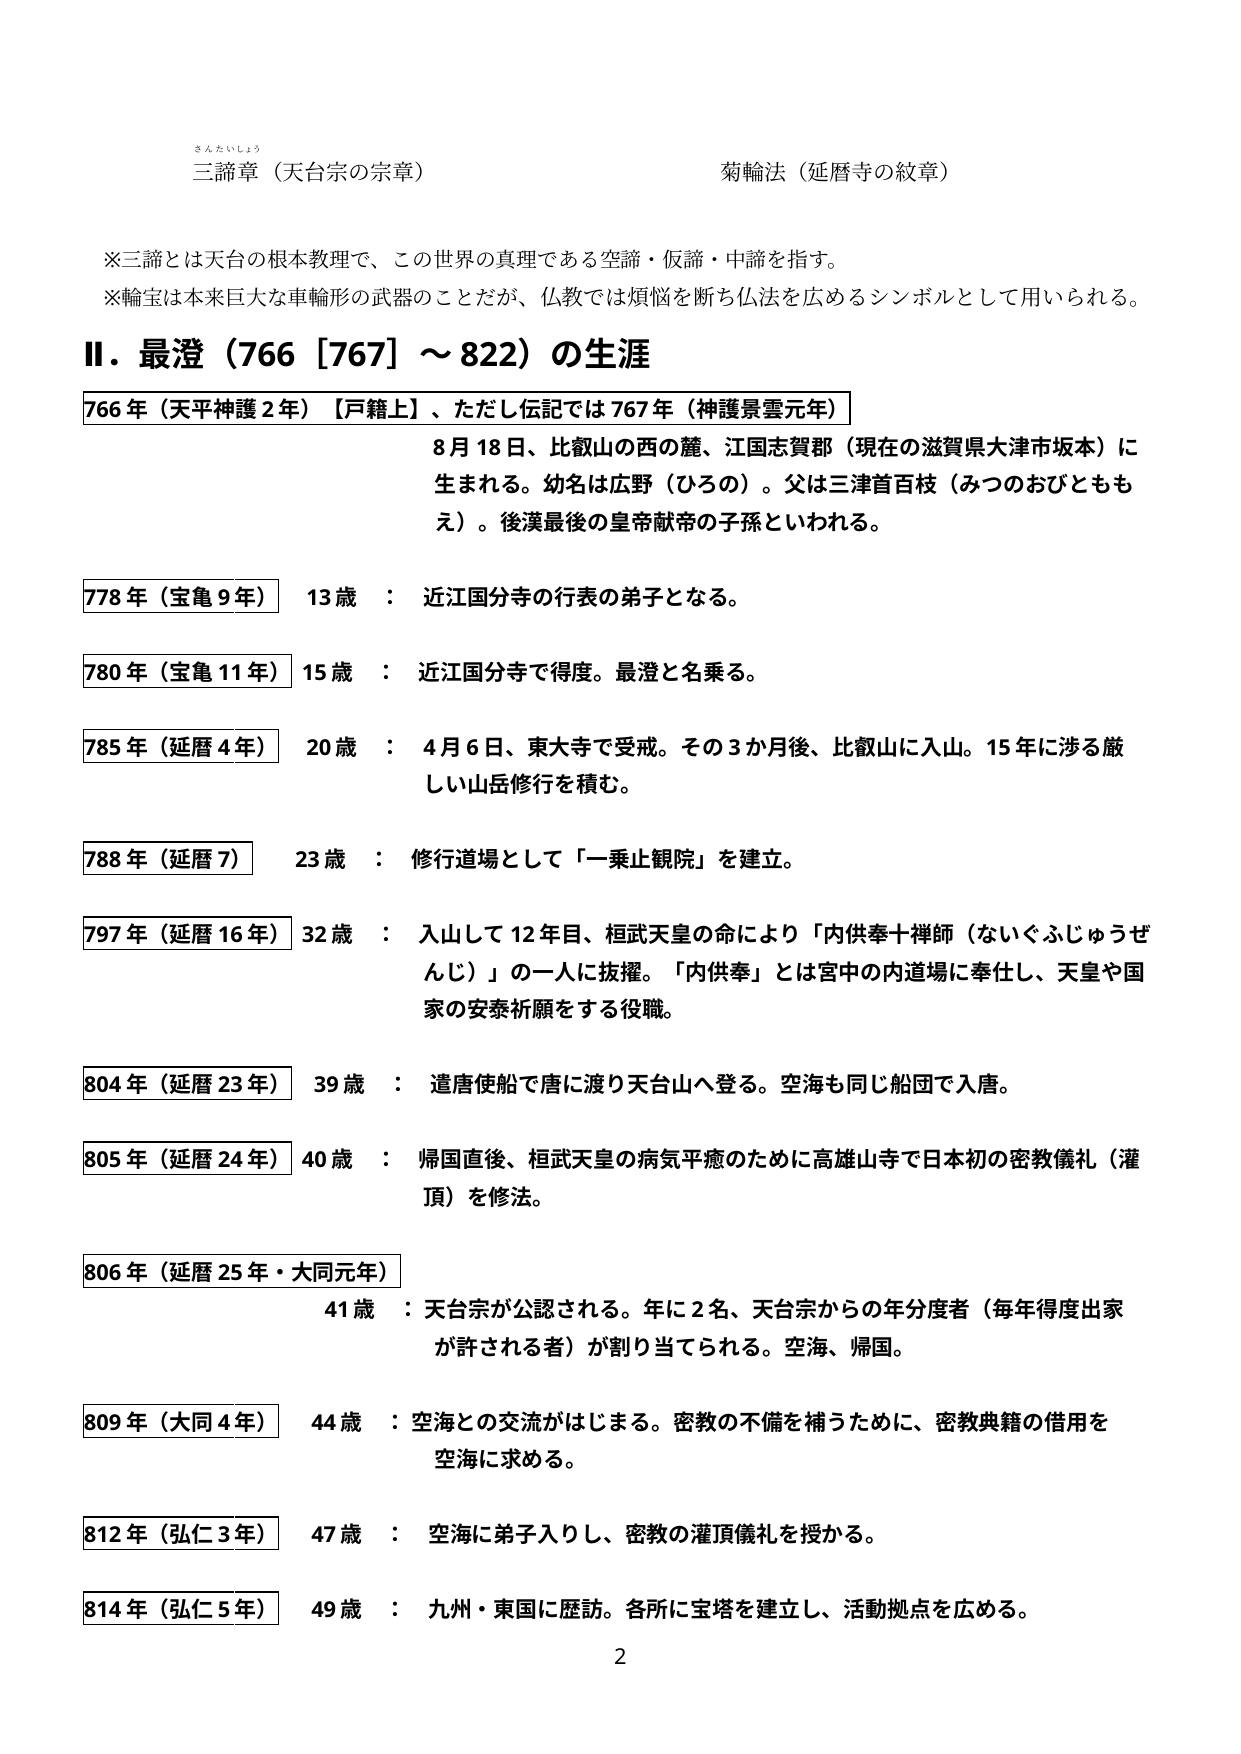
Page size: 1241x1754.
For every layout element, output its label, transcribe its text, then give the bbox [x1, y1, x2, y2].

text 812年（弘仁3年） 47歳 ： 空海に弟子入りし、密教の灌頂儀礼を授かる。 [83, 1514, 1157, 1552]
text 814年（弘仁5年） 49歳 ： 九州・東国に歴訪。各所に宝塔を建立し、活動拠点を広める。 [83, 1589, 1157, 1627]
text Ⅱ．最澄（766［767］～ 822）の生涯 [83, 314, 1157, 389]
text 806年（延暦25年・大同元年） [83, 1252, 1157, 1289]
text 809年（大同4年） 44歳 ： 空海との交流がはじまる。密教の不備を補うために、密教典籍の借用を [83, 1402, 1157, 1439]
text 778年（宝亀9年） 13歳 ： 近江国分寺の行表の弟子となる。 [83, 577, 1157, 614]
text ※三諦とは天台の根本教理で、この世界の真理である空諦・仮諦・中諦を指す。 [83, 239, 1157, 277]
text 805年（延暦24年） 40歳 ： 帰国直後、桓武天皇の病気平癒のために高雄山寺で日本初の密教儀礼（灌 [83, 1139, 1157, 1177]
text 空海に求める。 [83, 1439, 1157, 1477]
text 8月18日、比叡山の西の麓、江国志賀郡（現在の滋賀県大津市坂本）に生まれる。幼名は広野（ひろの）。父は三津首百枝（みつのおびとももえ）。後漢最後の皇帝献帝の子孫といわれる。 [83, 427, 1157, 539]
text 41歳 ： 天台宗が公認される。年に2名、天台宗からの年分度者（毎年得度出家 [83, 1289, 1157, 1327]
text 788年（延暦7） 23歳 ： 修行道場として「一乗止観院」を建立。 [83, 839, 1157, 877]
text 766年（天平神護2年）【戸籍上】、ただし伝記では767年（神護景雲元年） [83, 389, 1157, 427]
text 797年（延暦16年） 32歳 ： 入山して12年目、桓武天皇の命により「内供奉十禅師（ないぐふじゅうぜんじ）」の一人に抜擢。「内供奉」とは宮中の内道場に奉仕し、天皇や国家の安泰祈願をする役職。 [83, 914, 1157, 1027]
text 780年（宝亀11年） 15歳 ： 近江国分寺で得度。最澄と名乗る。 [83, 652, 1157, 689]
text （天台宗の宗章） 菊輪法（延暦寺の紋章） [83, 127, 1157, 202]
text 785年（延暦4年） 20歳 ： 4月6日、東大寺で受戒。その3か月後、比叡山に入山。15年に渉る厳 [83, 727, 1157, 764]
text が許される者）が割り当てられる。空海、帰国。 [83, 1327, 1157, 1364]
text しい山岳修行を積む。 [83, 764, 1157, 802]
text 頂）を修法。 [83, 1177, 1157, 1214]
text 804年（延暦23年） 39歳 ： 遣唐使船で唐に渡り天台山へ登る。空海も同じ船団で入唐。 [83, 1064, 1157, 1102]
text ※輪宝は本来巨大な車輪形の武器のことだが、仏教では煩悩を断ち仏法を広めるシンボルとして用いられる。 [83, 277, 1157, 314]
